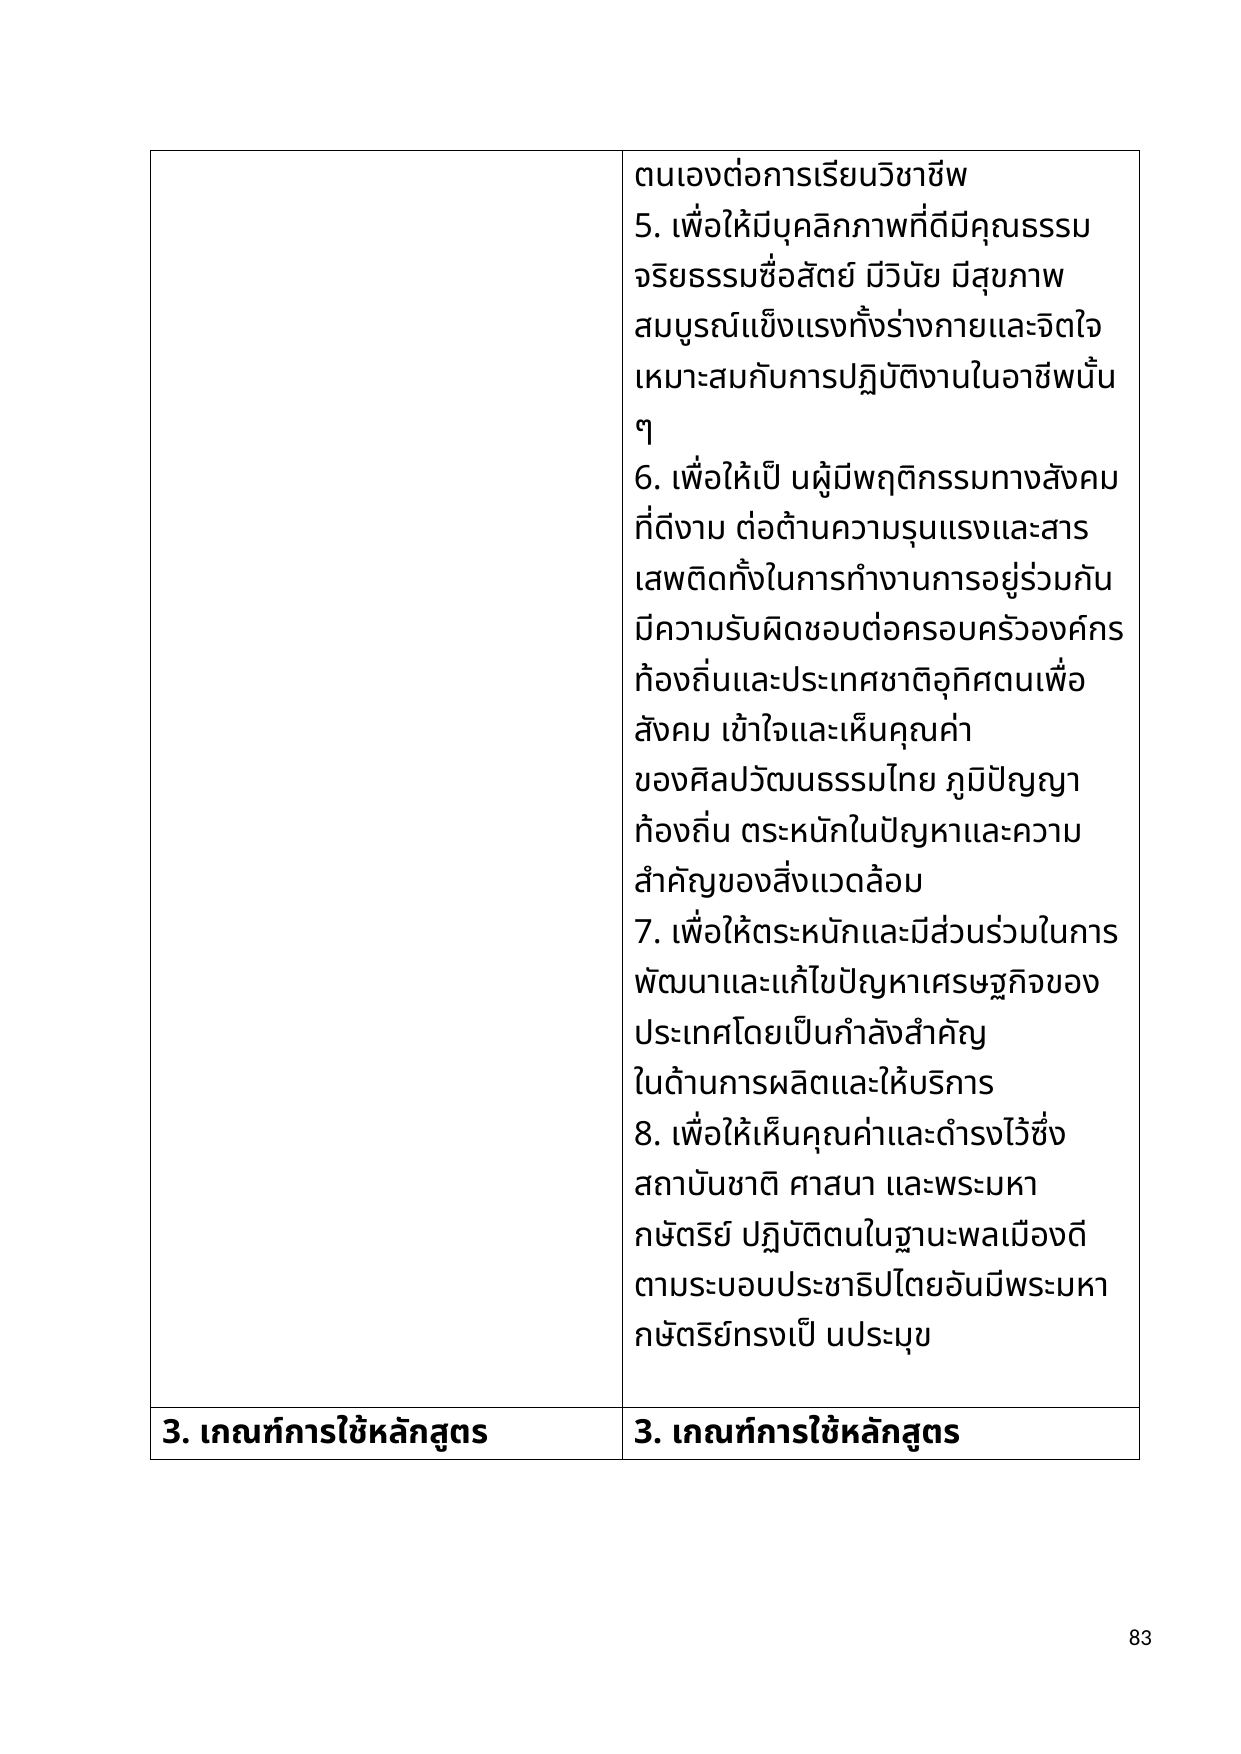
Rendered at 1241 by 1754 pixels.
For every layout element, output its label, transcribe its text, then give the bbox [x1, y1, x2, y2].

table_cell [623, 151, 1139, 1407]
table_cell 3. เกณฑ์การใช้หลักสูตร [623, 1408, 1139, 1459]
table_cell 3. เกณฑ์การใช้หลักสูตร [151, 1408, 622, 1459]
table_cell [151, 151, 622, 1407]
